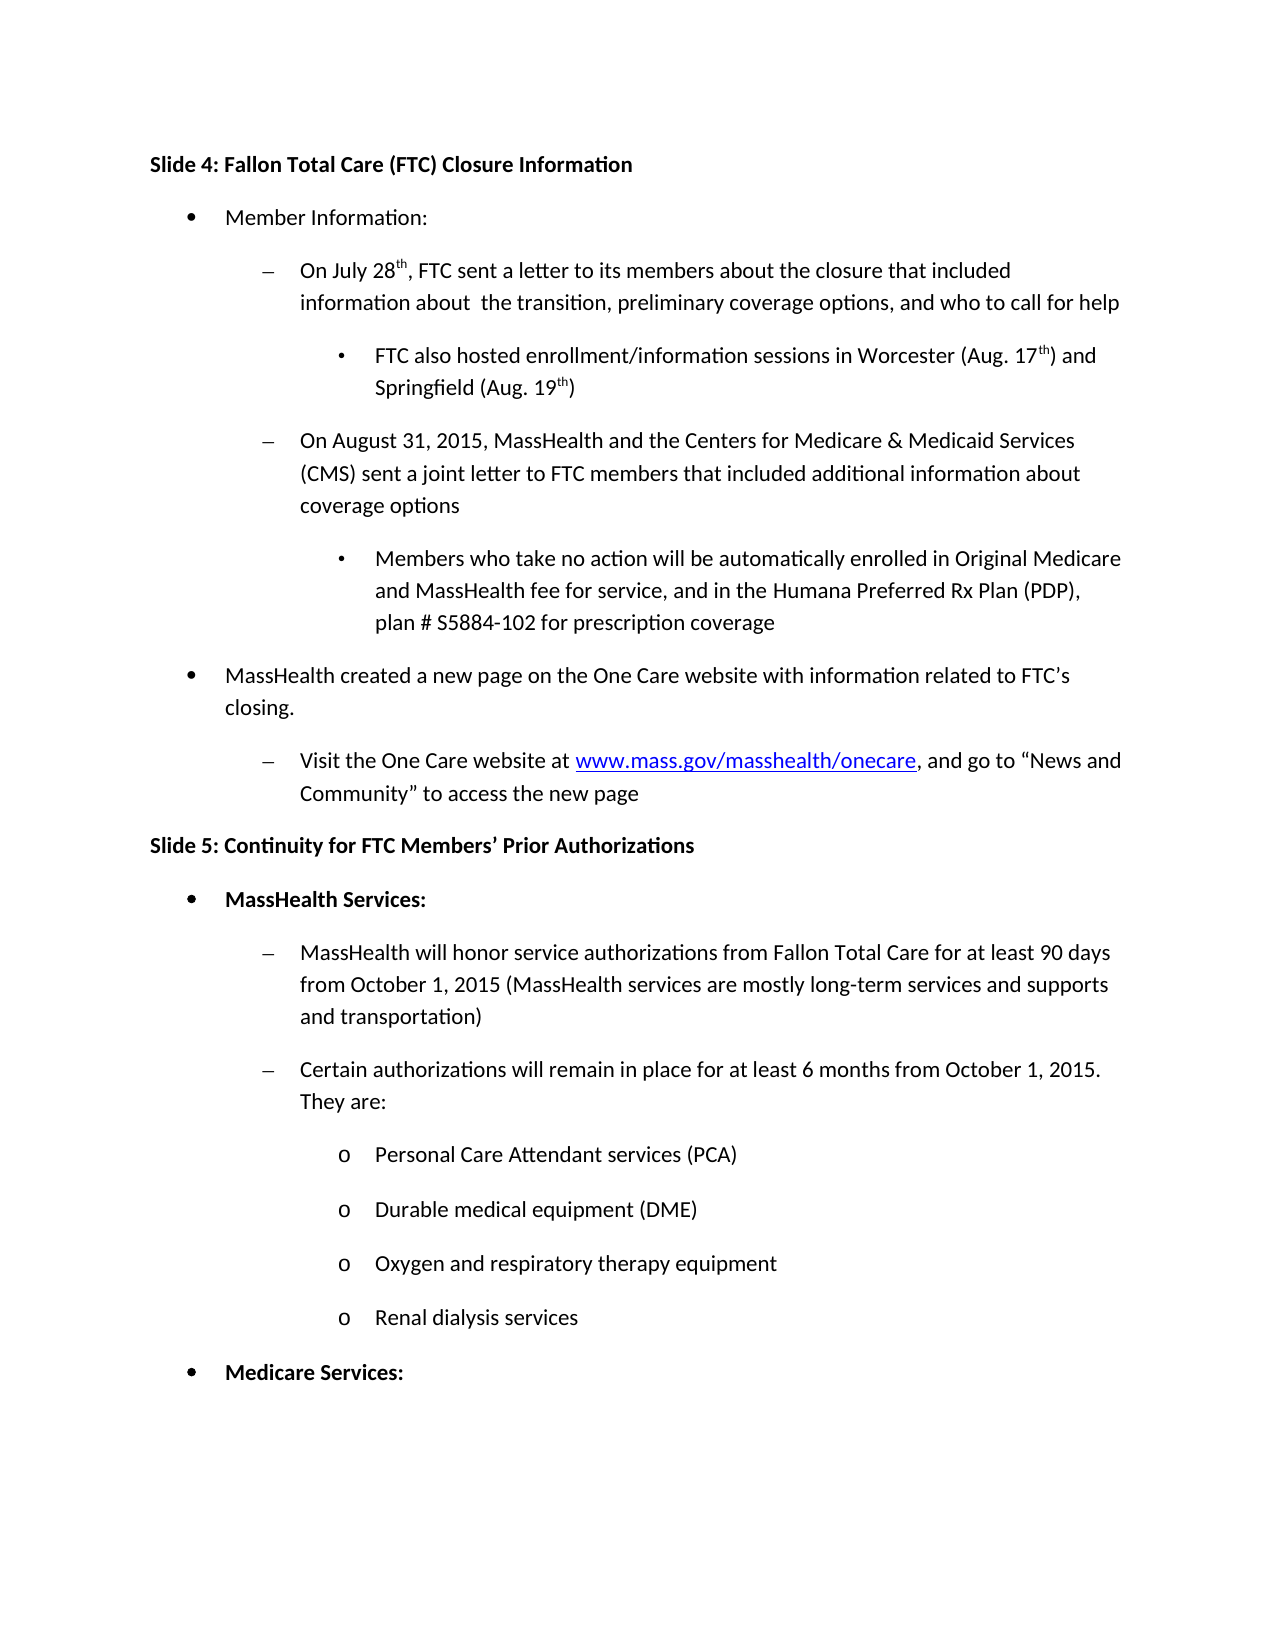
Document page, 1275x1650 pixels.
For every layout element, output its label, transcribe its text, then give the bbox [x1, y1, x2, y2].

list Renal dialysis services [337, 1303, 1125, 1333]
list MassHealth created a new page on the One Care website with information related to FTC’s closing. [187, 661, 1125, 721]
list Personal Care Attendant services (PCA) [337, 1140, 1125, 1169]
list FTC also hosted enrollment/information sessions in Worcester (Aug. 17th) and Springfield (Aug. 19th) [337, 341, 1125, 401]
list Medicare Services: [187, 1358, 1125, 1386]
list Visit the One Care website at www.mass.gov/masshealth/onecare, and go to “News and Community” to access the new page [262, 746, 1125, 807]
list Members who take no action will be automatically enrolled in Original Medicare and MassHealth fee for service, and in the Humana Preferred Rx Plan (PDP), plan # S5884-102 for prescription coverage [337, 544, 1125, 636]
list Durable medical equipment (DME) [337, 1195, 1125, 1224]
list On July 28th, FTC sent a letter to its members about the closure that included information about the transition, preliminary coverage options, and who to call for help [262, 256, 1125, 316]
list MassHealth will honor service authorizations from Fallon Total Care for at least 90 days from October 1, 2015 (MassHealth services are mostly long-term services and supports and transportation) [262, 938, 1125, 1030]
text Slide 5: Continuity for FTC Members’ Prior Authorizations [150, 832, 1125, 860]
list Member Information: [187, 203, 1125, 231]
list On August 31, 2015, MassHealth and the Centers for Medicare & Medicaid Services (CMS) sent a joint letter to FTC members that included additional information about coverage options [262, 426, 1125, 519]
list MassHealth Services: [187, 885, 1125, 913]
list Certain authorizations will remain in place for at least 6 months from October 1, 2015. They are: [262, 1055, 1125, 1115]
text Slide 4: Fallon Total Care (FTC) Closure Information [150, 150, 1125, 178]
list Oxygen and respiratory therapy equipment [337, 1249, 1125, 1278]
